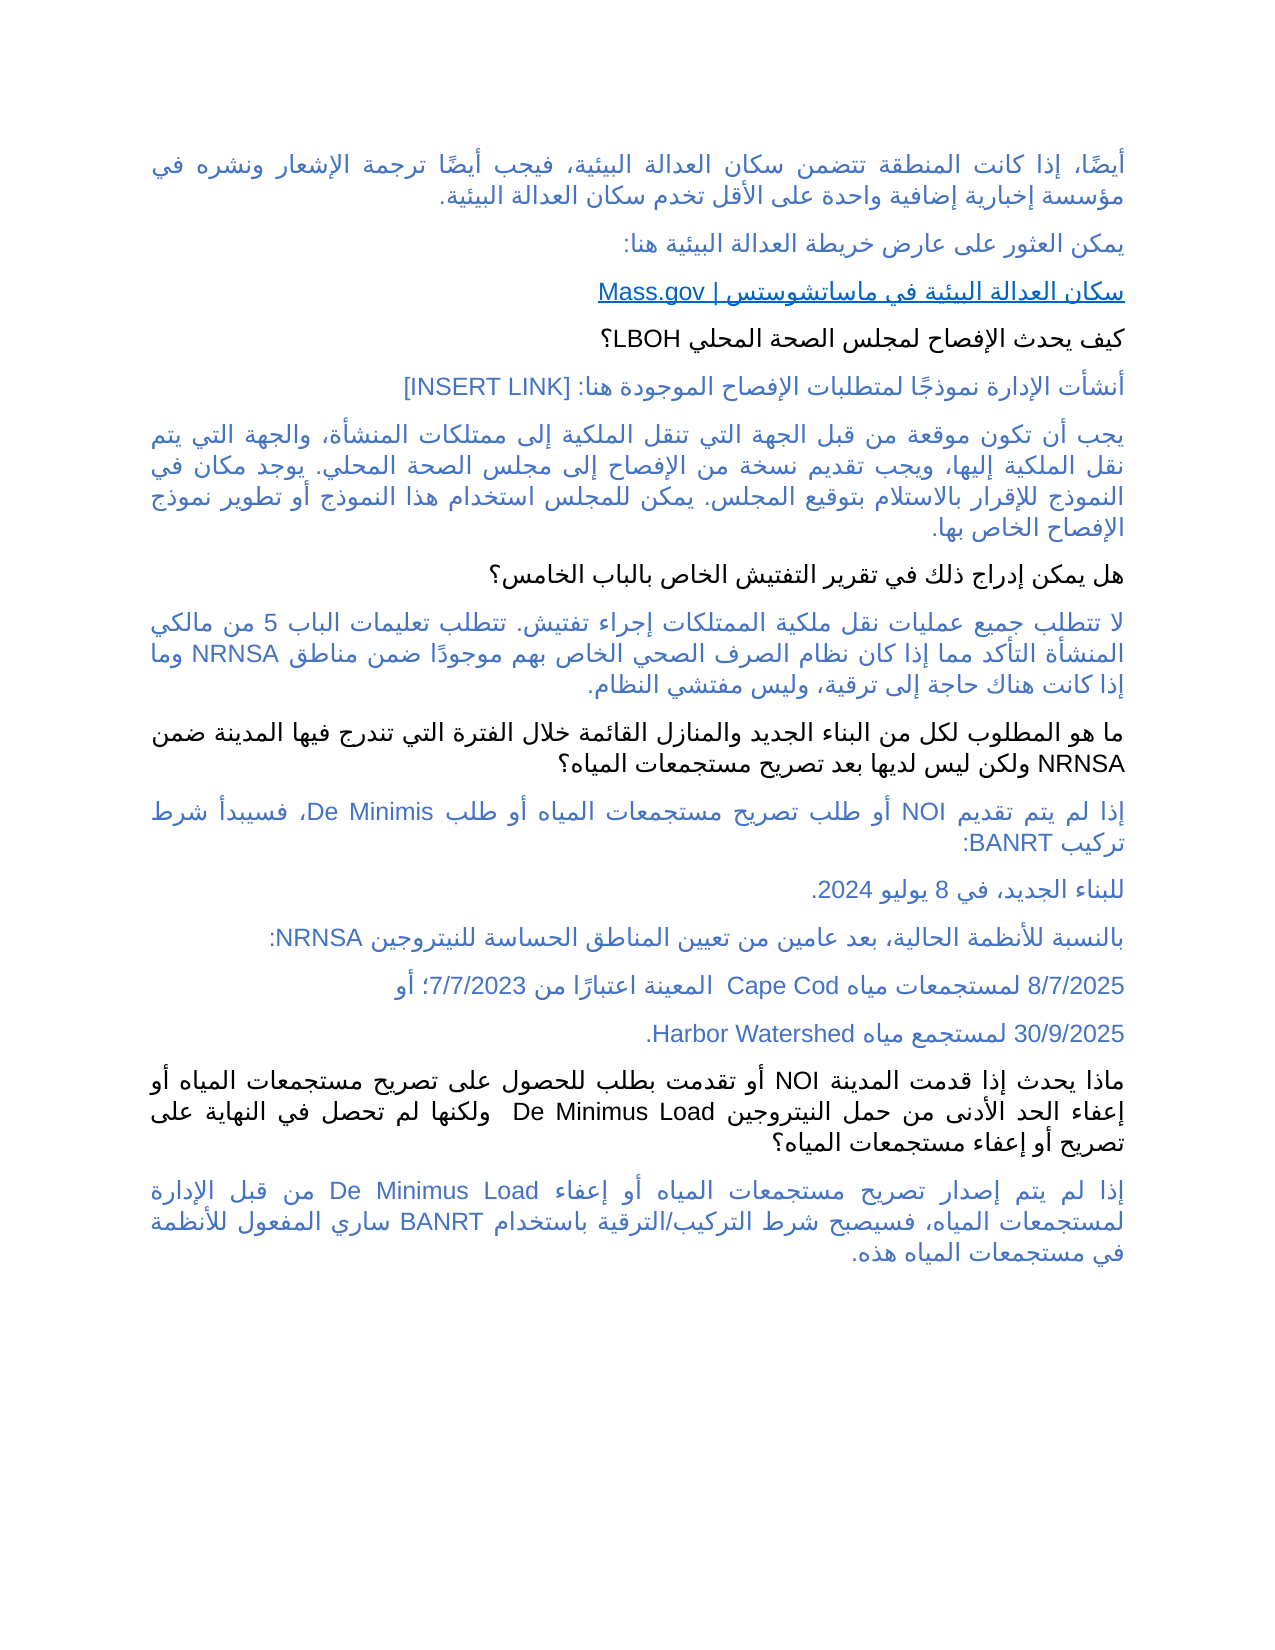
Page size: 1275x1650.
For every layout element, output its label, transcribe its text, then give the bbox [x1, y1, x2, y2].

text 8/7/2025 لمستجمعات مياه Cape Cod المعينة اعتبارًا من 7/7/2023؛ أو [150, 971, 1125, 999]
text كيف يحدث الإفصاح لمجلس الصحة المحلي LBOH؟ [150, 324, 1125, 353]
text سكان العدالة البيئية في ماساتشوستس | Mass.gov [150, 276, 1125, 305]
text إذا لم يتم إصدار تصريح مستجمعات المياه أو إعفاء De Minimus Load من قبل الإدارة لمستجمعات المياه، فسيصبح شرط التركيب/الترقية باستخدام BANRT ساري المفعول للأنظمة في مستجمعات المياه هذه. [150, 1176, 1125, 1267]
text أيضًا، إذا كانت المنطقة تتضمن سكان العدالة البيئية، فيجب أيضًا ترجمة الإشعار ونشره في مؤسسة إخبارية إضافية واحدة على الأقل تخدم سكان العدالة البيئية. [150, 150, 1125, 210]
text هل يمكن إدراج ذلك في تقرير التفتيش الخاص بالباب الخامس؟ [150, 560, 1125, 589]
text إذا لم يتم تقديم NOI أو طلب تصريح مستجمعات المياه أو طلب De Minimis، فسيبدأ شرط تركيب BANRT: [150, 797, 1125, 856]
text لا تتطلب جميع عمليات نقل ملكية الممتلكات إجراء تفتيش. تتطلب تعليمات الباب 5 من مالكي المنشأة التأكد مما إذا كان نظام الصرف الصحي الخاص بهم موجودًا ضمن مناطق NRNSA وما إذا كانت هناك حاجة إلى ترقية، وليس مفتشي النظام. [150, 608, 1125, 699]
text 30/9/2025 لمستجمع مياه Harbor Watershed. [150, 1018, 1125, 1047]
text يجب أن تكون موقعة من قبل الجهة التي تنقل الملكية إلى ممتلكات المنشأة، والجهة التي يتم نقل الملكية إليها، ويجب تقديم نسخة من الإفصاح إلى مجلس الصحة المحلي. يوجد مكان في النموذج للإقرار بالاستلام بتوقيع المجلس. يمكن للمجلس استخدام هذا النموذج أو تطوير نموذج الإفصاح الخاص بها. [150, 419, 1125, 541]
text أنشأت الإدارة نموذجًا لمتطلبات الإفصاح الموجودة هنا: [INSERT LINK] [150, 372, 1125, 401]
text ما هو المطلوب لكل من البناء الجديد والمنازل القائمة خلال الفترة التي تندرج فيها المدينة ضمن NRNSA ولكن ليس لديها بعد تصريح مستجمعات المياه؟ [150, 718, 1125, 778]
text بالنسبة للأنظمة الحالية، بعد عامين من تعيين المناطق الحساسة للنيتروجين NRNSA: [150, 923, 1125, 952]
text ماذا يحدث إذا قدمت المدينة NOI أو تقدمت بطلب للحصول على تصريح مستجمعات المياه أو إعفاء الحد الأدنى من حمل النيتروجين De Minimus Load ولكنها لم تحصل في النهاية على تصريح أو إعفاء مستجمعات المياه؟ [150, 1066, 1125, 1157]
text للبناء الجديد، في 8 يوليو 2024. [150, 875, 1125, 904]
text يمكن العثور على عارض خريطة العدالة البيئية هنا: [150, 229, 1125, 257]
